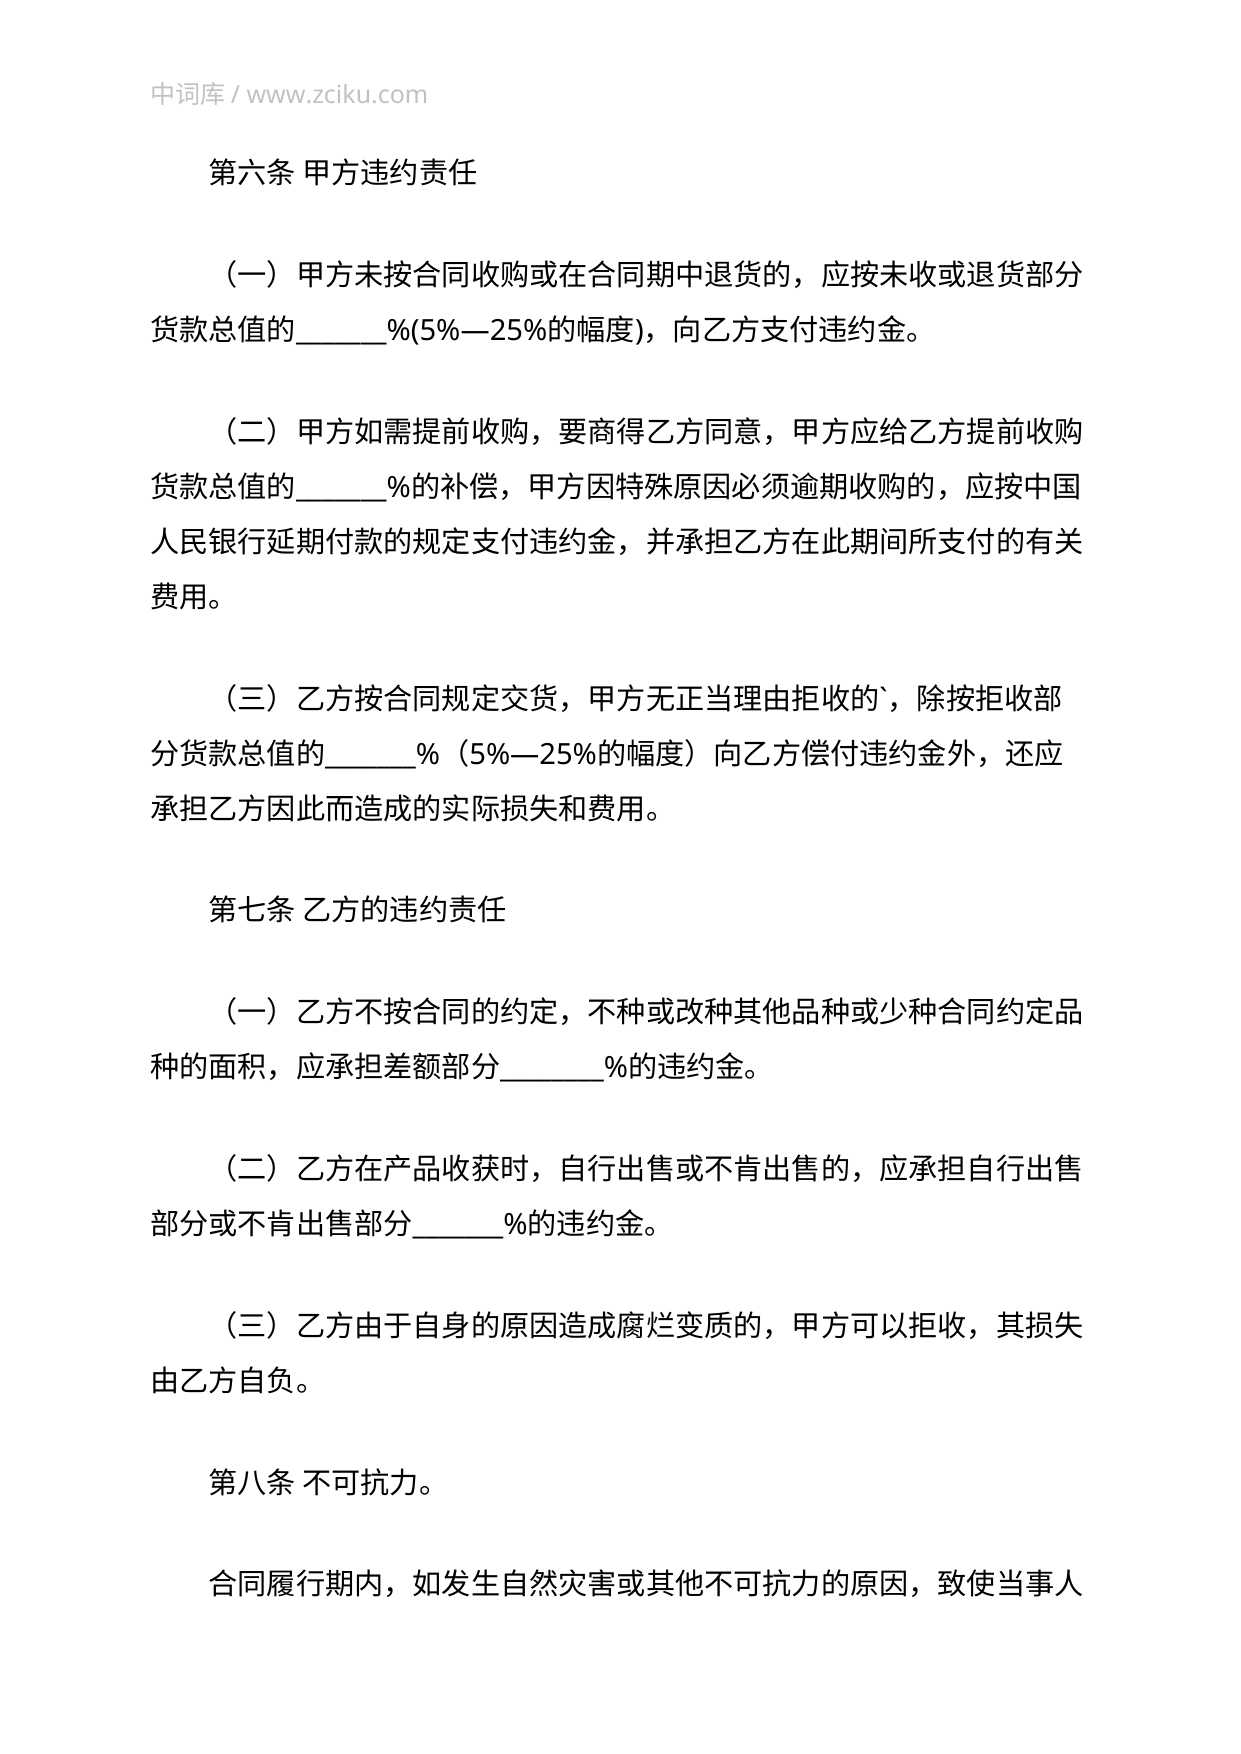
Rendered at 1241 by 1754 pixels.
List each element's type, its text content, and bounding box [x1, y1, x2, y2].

text （一）甲方未按合同收购或在合同期中退货的，应按未收或退货部分货款总值的_______%(5%—25%的幅度)，向乙方支付违约金。 [150, 252, 1090, 349]
text 第七条 乙方的违约责任 [150, 887, 1090, 929]
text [150, 1561, 1090, 1603]
text 第八条 不可抗力。 [150, 1459, 1090, 1501]
text 第六条 甲方违约责任 [150, 150, 1090, 192]
text （二）乙方在产品收获时，自行出售或不肯出售的，应承担自行出售部分或不肯出售部分_______%的违约金。 [150, 1146, 1090, 1243]
text （三）乙方由于自身的原因造成腐烂变质的，甲方可以拒收，其损失由乙方自负。 [150, 1302, 1090, 1400]
text （二）甲方如需提前收购，要商得乙方同意，甲方应给乙方提前收购货款总值的_______%的补偿，甲方因特殊原因必须逾期收购的，应按中国人民银行延期付款的规定支付违约金，并承担乙方在此期间所支付的有关费用。 [150, 409, 1090, 616]
text （一）乙方不按合同的约定，不种或改种其他品种或少种合同约定品种的面积，应承担差额部分________%的违约金。 [150, 989, 1090, 1086]
text （三）乙方按合同规定交货，甲方无正当理由拒收的`，除按拒收部分货款总值的_______%（5%—25%的幅度）向乙方偿付违约金外，还应承担乙方因此而造成的实际损失和费用。 [150, 675, 1090, 827]
